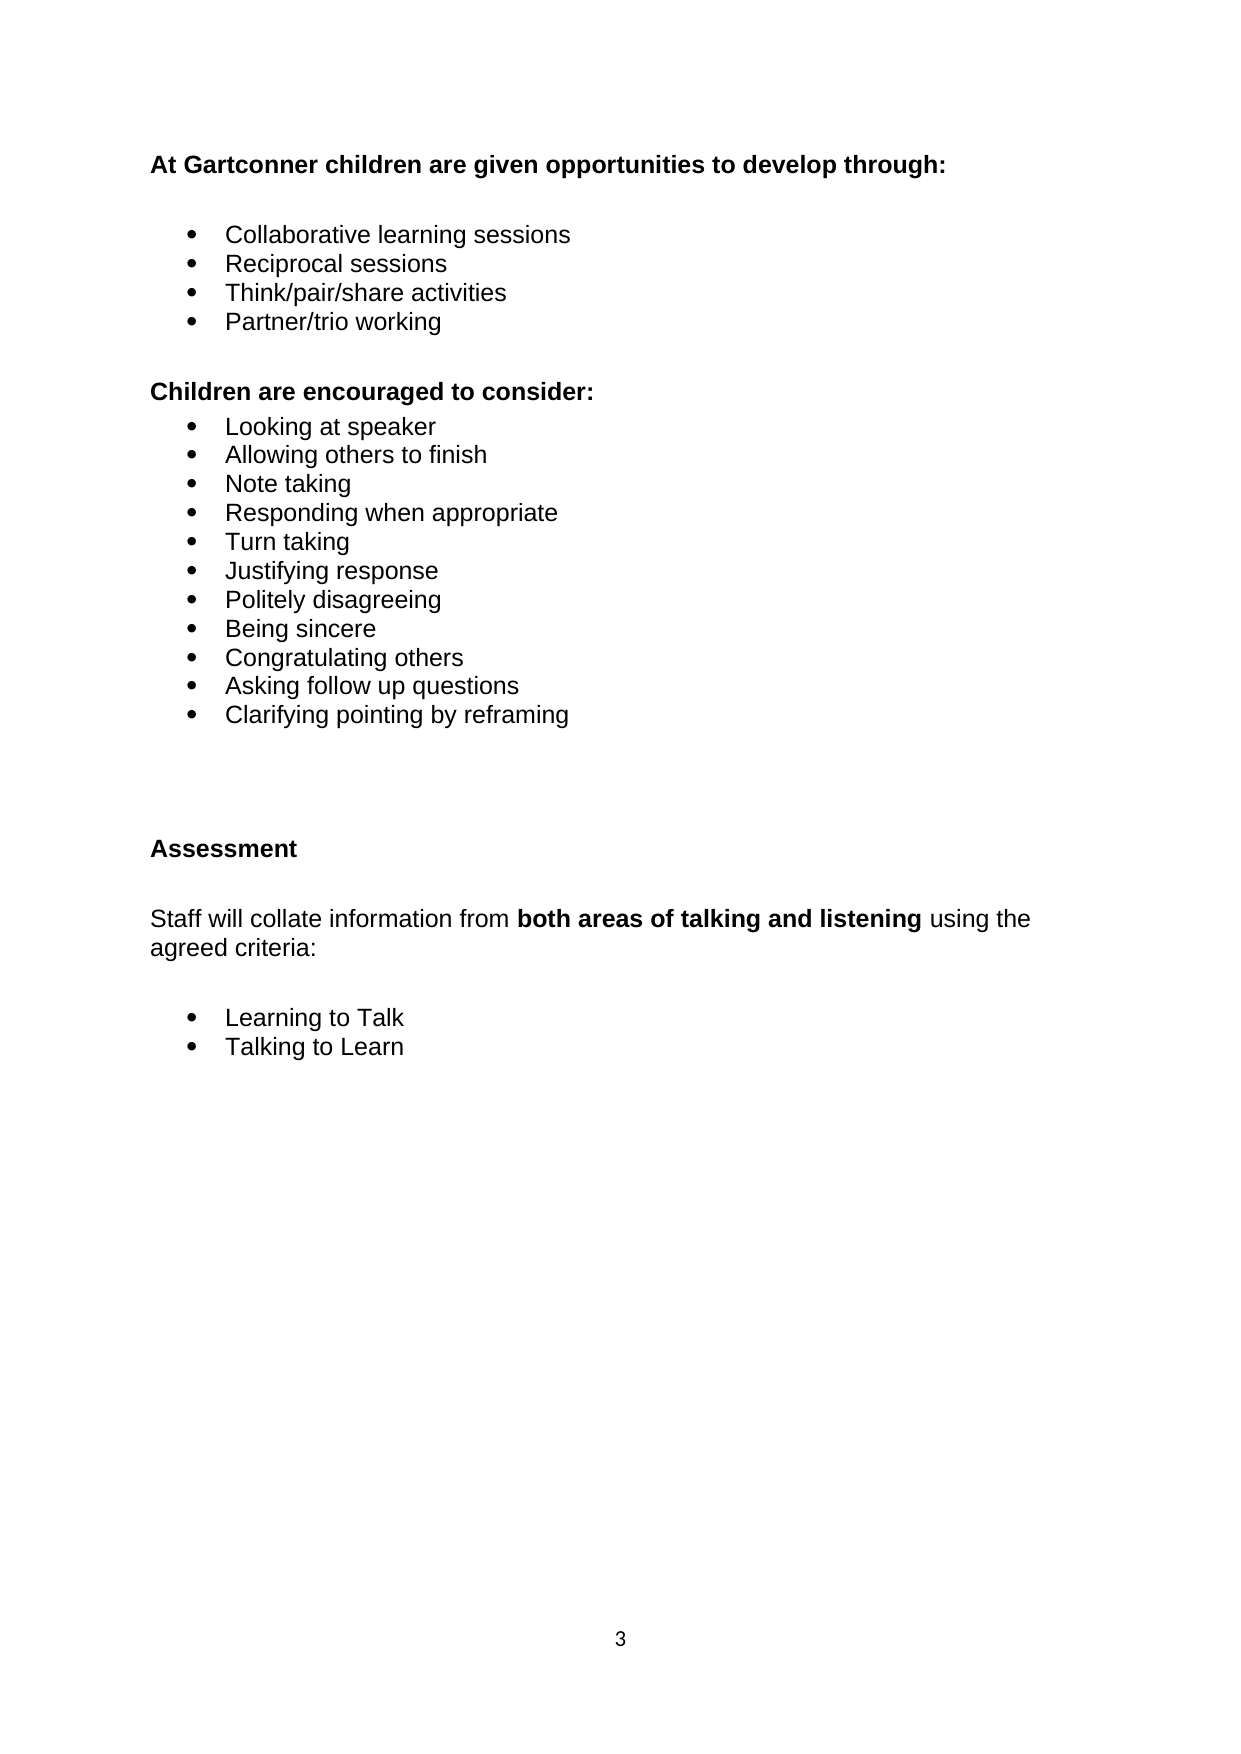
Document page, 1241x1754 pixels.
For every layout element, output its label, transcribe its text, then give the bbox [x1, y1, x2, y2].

text Children are encouraged to consider: [150, 377, 1090, 405]
list Allowing others to finish [187, 441, 1090, 469]
list Politely disagreeing [187, 585, 1090, 614]
list Looking at speaker [187, 412, 1090, 441]
text Assessment [150, 834, 1090, 863]
list Learning to Talk [187, 1003, 1090, 1032]
list Congratulating others [187, 642, 1090, 671]
list Reciprocal sessions [187, 249, 1090, 278]
list Collaborative learning sessions [187, 220, 1090, 249]
list Justifying response [187, 556, 1090, 585]
text Staff will collate information from both areas of talking and listening using the agreed criteria: [150, 904, 1090, 962]
list Partner/trio working [187, 307, 1090, 335]
list Note taking [187, 469, 1090, 498]
list Turn taking [187, 527, 1090, 556]
list Being sincere [187, 614, 1090, 642]
list Think/pair/share activities [187, 278, 1090, 307]
list Responding when appropriate [187, 498, 1090, 527]
list Asking follow up questions [187, 671, 1090, 700]
list Talking to Learn [187, 1032, 1090, 1061]
list Clarifying pointing by reframing [187, 700, 1090, 729]
text At Gartconner children are given opportunities to develop through: [150, 150, 1090, 179]
